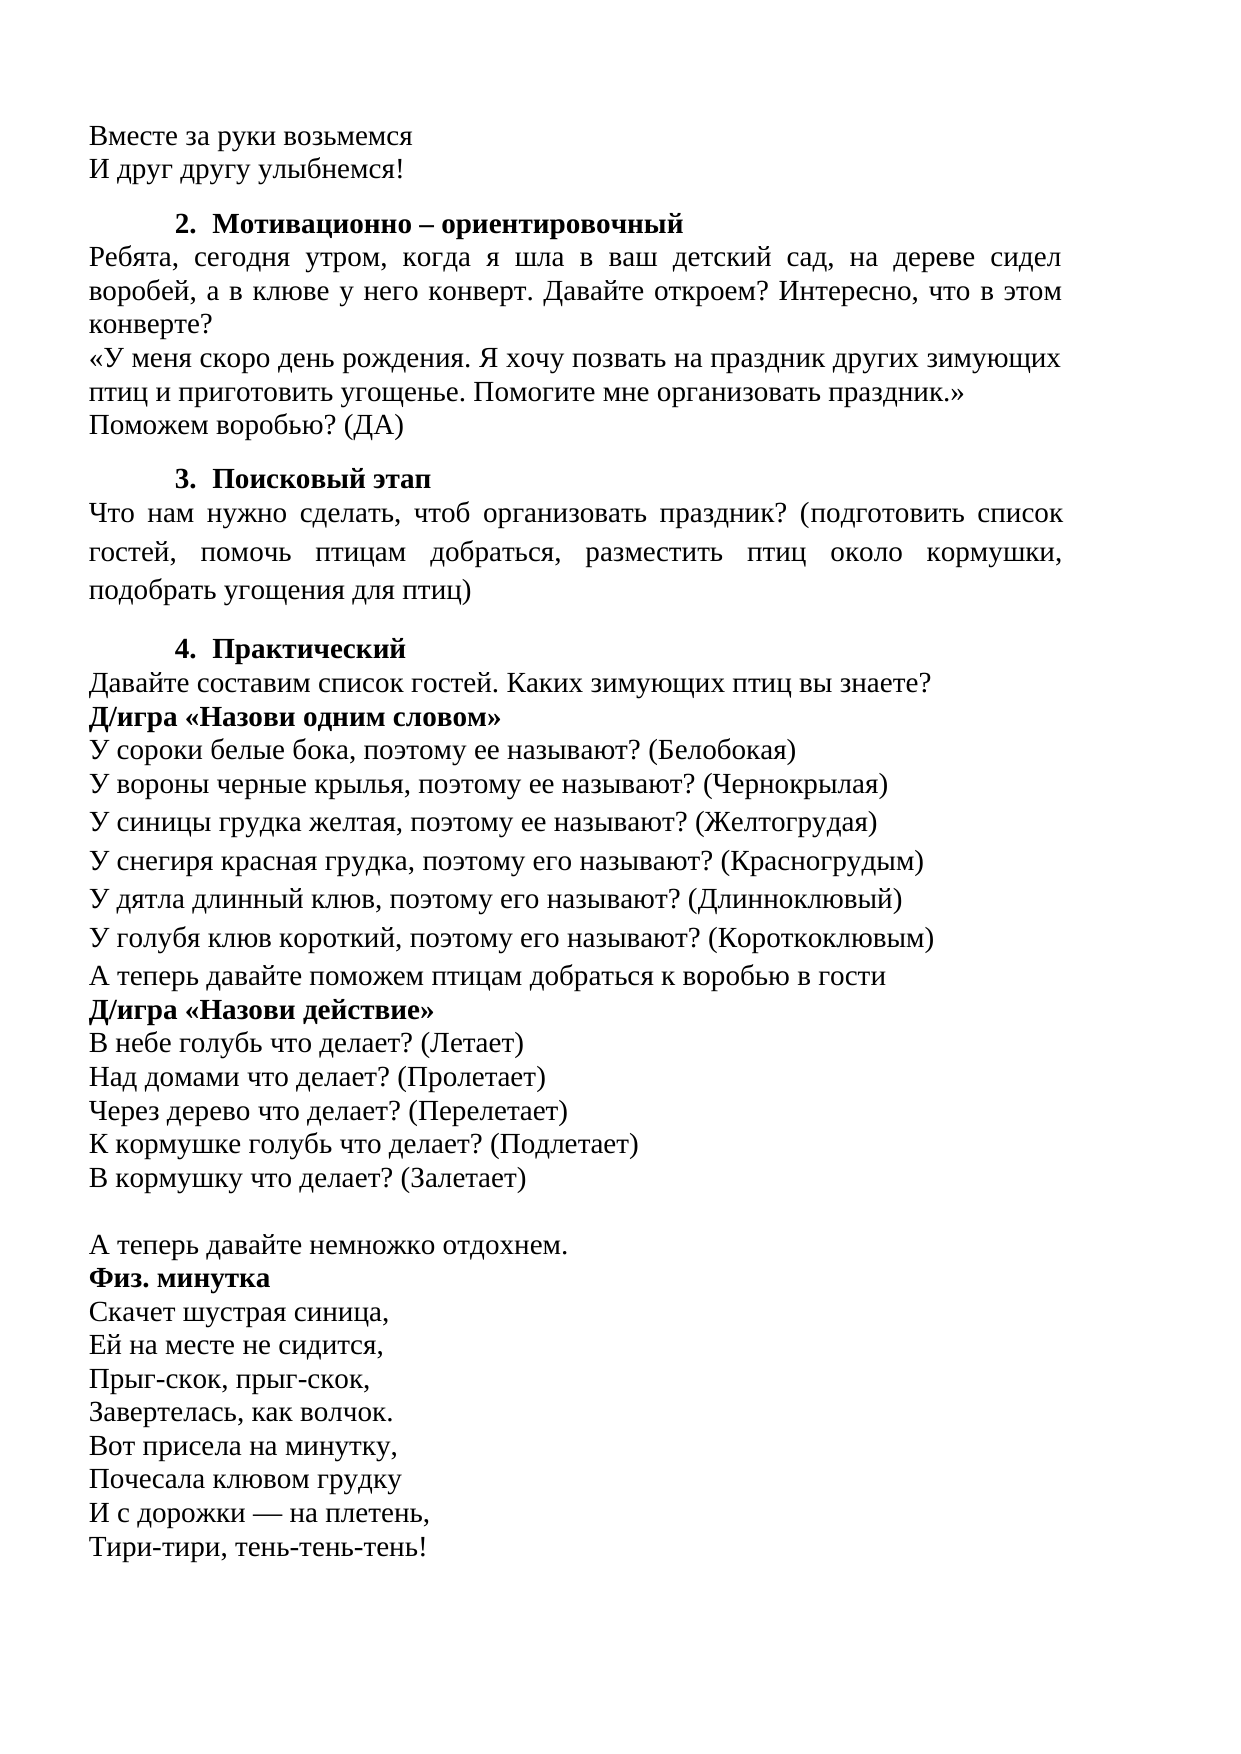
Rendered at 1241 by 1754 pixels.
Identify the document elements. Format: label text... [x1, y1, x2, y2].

text «У меня скоро день рождения. Я хочу позвать на праздник других зимующих птиц и приготовить угощенье. Помогите мне организовать праздник.» [88, 340, 1063, 407]
text Через дерево что делает? (Перелетает) [88, 1093, 1063, 1126]
text И друг другу улыбнемся! [88, 152, 1063, 185]
text К кормушке голубь что делает? (Подлетает) [88, 1126, 1063, 1160]
list Практический [174, 632, 1063, 665]
text У сороки белые бока, поэтому ее называют? (Белобокая) [88, 732, 1063, 766]
text А теперь давайте немножко отдохнем. [88, 1227, 1063, 1260]
text У голубя клюв короткий, поэтому его называют? (Короткоклювым) [88, 920, 1063, 953]
text Прыг-скок, прыг-скок, [88, 1361, 1063, 1394]
text Физ. минутка [88, 1260, 1063, 1294]
text У синицы грудка желтая, поэтому ее называют? (Желтогрудая) [88, 804, 1063, 838]
text Тири-тири, тень-тень-тень! [88, 1529, 1063, 1562]
text Скачет шустрая синица, [88, 1294, 1063, 1327]
text И с дорожки — на плетень, [88, 1495, 1063, 1529]
text У снегиря красная грудка, поэтому его называют? (Красногрудым) [88, 843, 1063, 876]
text Над домами что делает? (Пролетает) [88, 1059, 1063, 1093]
text Что нам нужно сделать, чтоб организовать праздник? (подготовить список гостей, помочь птицам добраться, разместить птиц около кормушки, подобрать угощения для птиц) [88, 495, 1063, 606]
text Вот присела на минутку, [88, 1428, 1063, 1462]
text Вместе за руки возьмемся [88, 118, 1063, 152]
text У вороны черные крылья, поэтому ее называют? (Чернокрылая) [88, 766, 1063, 799]
text Ей на месте не сидится, [88, 1327, 1063, 1361]
list Поисковый этап [174, 462, 1063, 495]
text Д/игра «Назови одним словом» [88, 699, 1063, 732]
text Завертелась, как волчок. [88, 1394, 1063, 1428]
text Ребята, сегодня утром, когда я шла в ваш детский сад, на дереве сидел воробей, а в клюве у него конверт. Давайте откроем? Интересно, что в этом конверте? [88, 239, 1063, 340]
text Поможем воробью? (ДА) [88, 407, 1063, 441]
text Д/игра «Назови действие» [88, 992, 1063, 1026]
list Мотивационно – ориентировочный [174, 206, 1063, 239]
text Давайте составим список гостей. Каких зимующих птиц вы знаете? [88, 665, 1063, 699]
text В кормушку что делает? (Залетает) [88, 1160, 1063, 1193]
text В небе голубь что делает? (Летает) [88, 1026, 1063, 1059]
text У дятла длинный клюв, поэтому его называют? (Длинноклювый) [88, 881, 1063, 915]
text А теперь давайте поможем птицам добраться к воробью в гости [88, 958, 1063, 992]
text Почесала клювом грудку [88, 1462, 1063, 1495]
